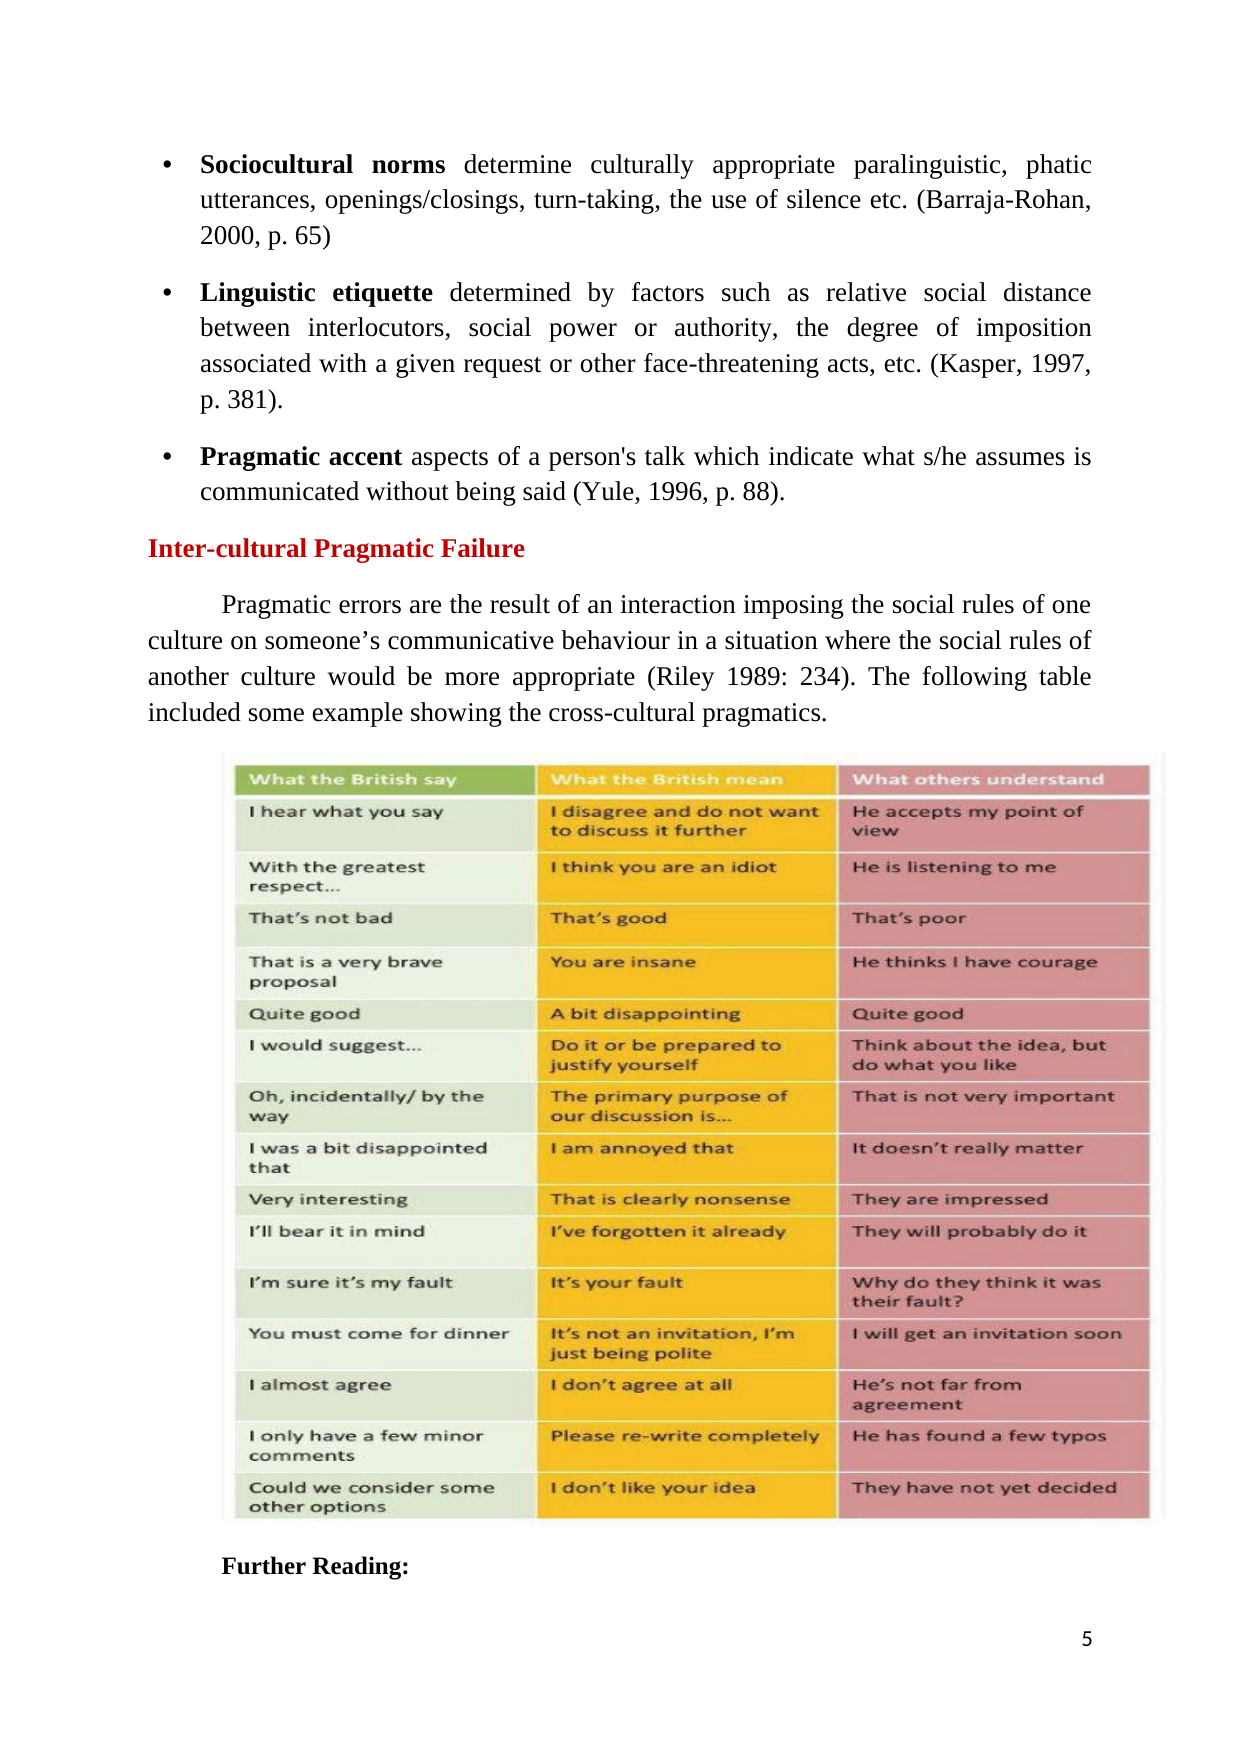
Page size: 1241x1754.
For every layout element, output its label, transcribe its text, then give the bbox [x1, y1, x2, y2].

picture [221, 752, 1167, 1526]
list Linguistic etiquette determined by factors such as relative social distance between interlocutors, social power or authority, the degree of imposition associated with a given request or other face-threatening acts, etc. (Kasper, 1997, p. 381). [162, 276, 1093, 414]
list Sociocultural norms determine culturally appropriate paralinguistic, phatic utterances, openings/closings, turn-taking, the use of silence etc. (Barraja-Rohan, 2000, p. 65) [162, 148, 1093, 250]
text Further Reading: [148, 1551, 1093, 1580]
text Inter-cultural Pragmatic Failure [148, 532, 1093, 563]
list Pragmatic accent aspects of a person's talk which indicate what s/he assumes is communicated without being said (Yule, 1996, p. 88). [162, 439, 1093, 507]
text Pragmatic errors are the result of an interaction imposing the social rules of one culture on someone’s communicative behaviour in a situation where the social rules of another culture would be more appropriate (Riley 1989: 234). The following table included some example showing the cross-cultural pragmatics. [148, 588, 1093, 727]
